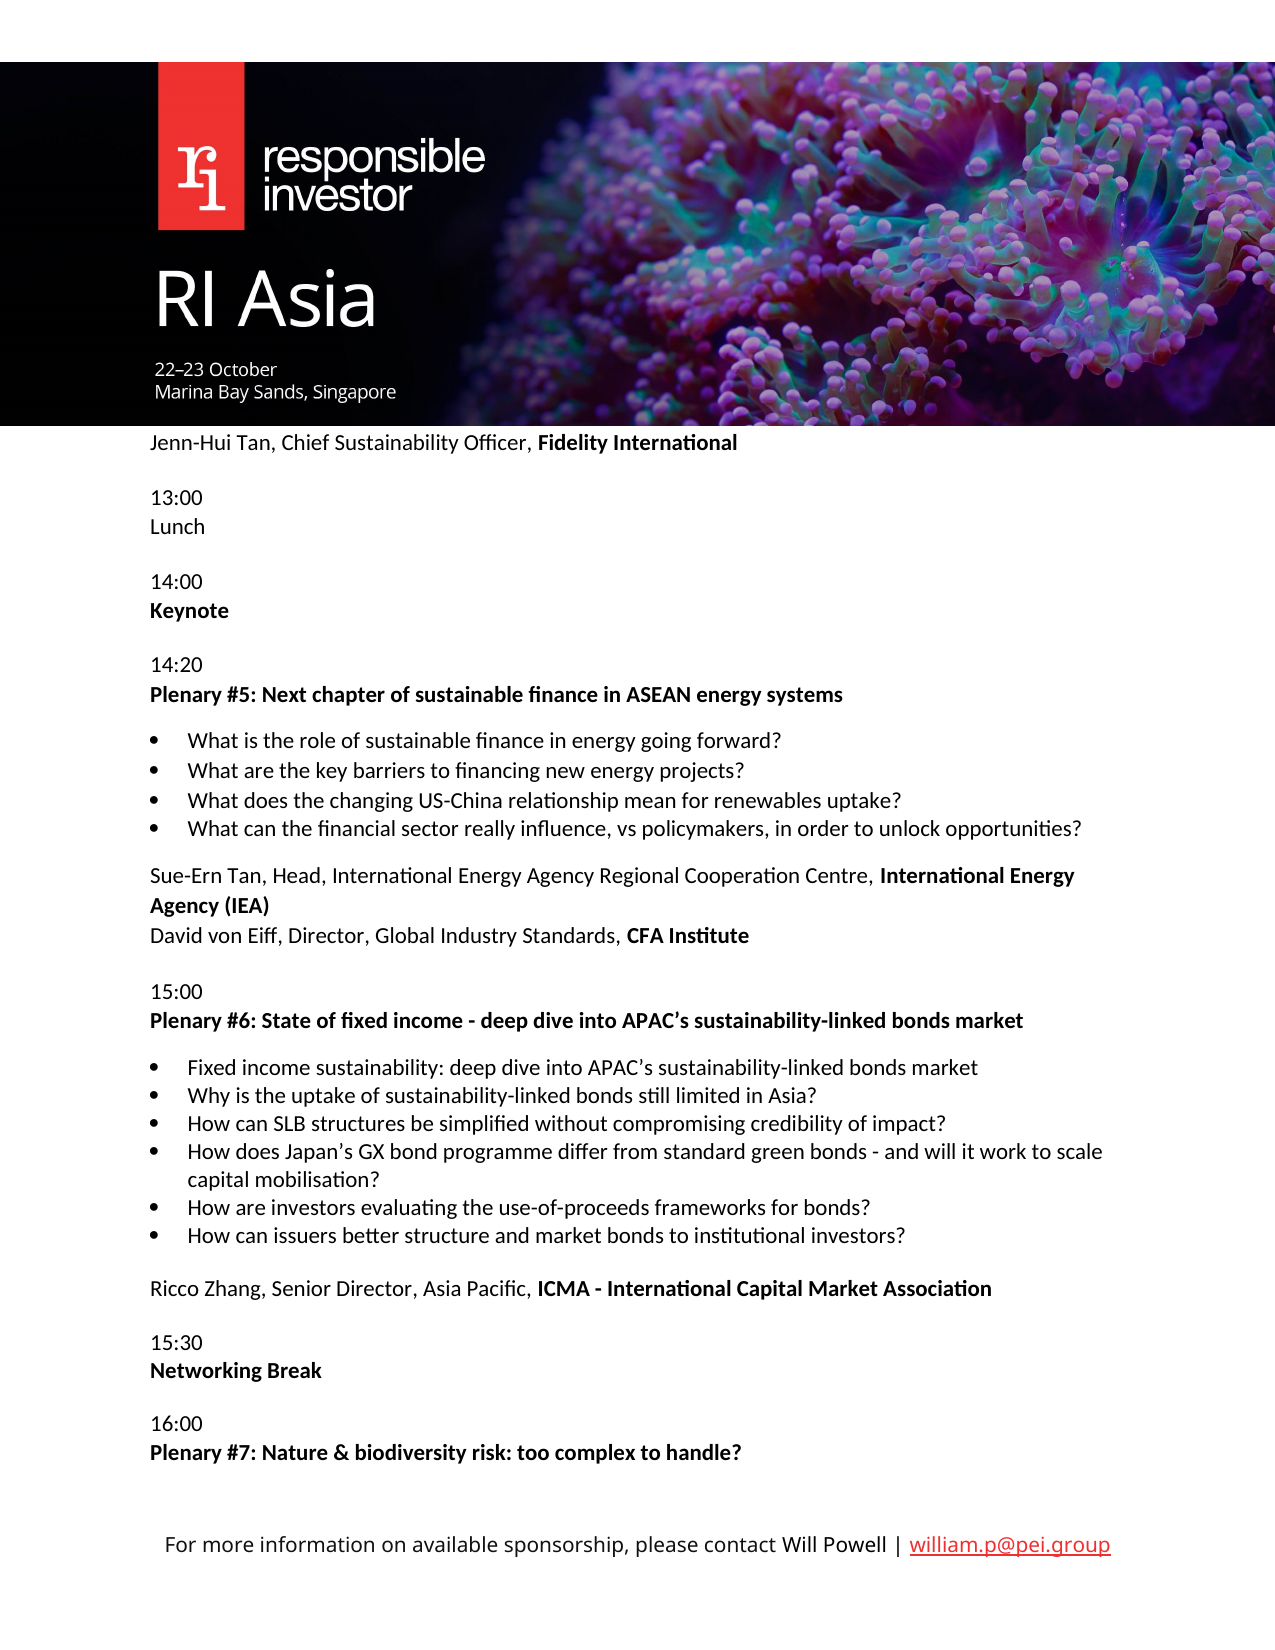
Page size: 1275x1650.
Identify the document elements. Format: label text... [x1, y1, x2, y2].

list How does Japan’s GX bond programme differ from standard green bonds - and will it work to scale capital mobilisation? [150, 1137, 1125, 1193]
text 14:00 Keynote [150, 567, 1125, 624]
list Fixed income sustainability: deep dive into APAC’s sustainability-linked bonds market [150, 1053, 1125, 1081]
list What can the financial sector really influence, vs policymakers, in order to unlock opportunities? [150, 814, 1125, 842]
list How can SLB structures be simplified without compromising credibility of impact? [150, 1109, 1125, 1137]
list What are the key barriers to financing new energy projects? [150, 756, 1125, 784]
text 15:30 Networking Break [150, 1328, 1125, 1384]
list What is the role of sustainable finance in energy going forward? [150, 726, 1125, 754]
list How are investors evaluating the use-of-proceeds frameworks for bonds? [150, 1193, 1125, 1221]
text David von Eiff, Director, Global Industry Standards, CFA Institute [150, 922, 1125, 950]
list Why is the uptake of sustainability-linked bonds still limited in Asia? [150, 1081, 1125, 1109]
text 13:00 Lunch [150, 483, 1125, 540]
text Ricco Zhang, Senior Director, Asia Pacific, ICMA - International Capital Market Association [150, 1274, 1125, 1302]
text 16:00 Plenary #7: Nature & biodiversity risk: too complex to handle? [150, 1409, 1125, 1466]
picture [0, 62, 1275, 426]
text 14:20 Plenary #5: Next chapter of sustainable finance in ASEAN energy systems [150, 651, 1125, 708]
text Sue-Ern Tan, Head, International Energy Agency Regional Cooperation Centre, International Energy Agency (IEA) [150, 861, 1125, 919]
list How can issuers better structure and market bonds to institutional investors? [150, 1221, 1125, 1249]
text 15:00 [150, 977, 1125, 1005]
text Jenn-Hui Tan, Chief Sustainability Officer, Fidelity International [150, 150, 1125, 456]
list What does the changing US-China relationship mean for renewables uptake? [150, 786, 1125, 814]
text Plenary #6: State of fixed income - deep dive into APAC’s sustainability-linked bonds market [150, 1006, 1125, 1034]
